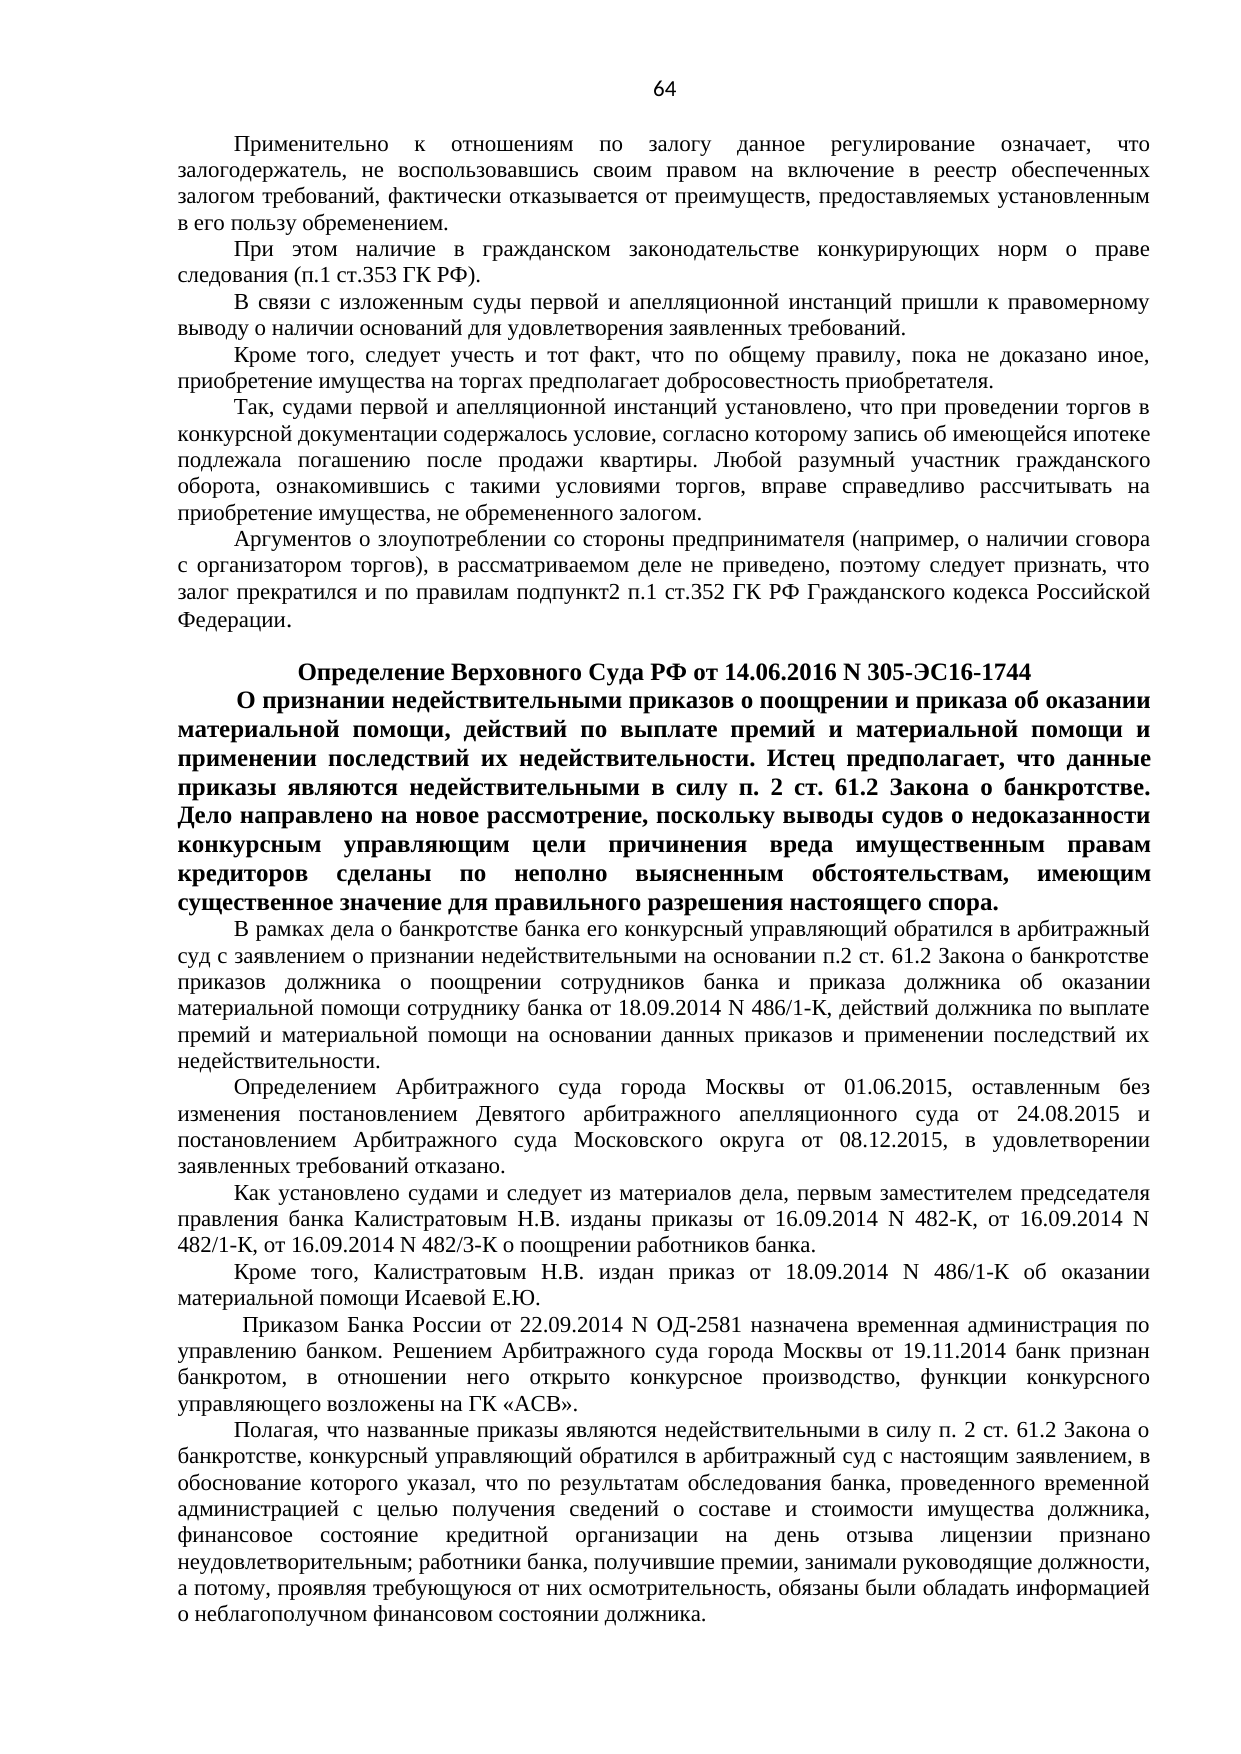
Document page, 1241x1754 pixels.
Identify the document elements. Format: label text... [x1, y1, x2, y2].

text Определением Арбитражного суда города Москвы от 01.06.2015, оставленным без изменения постановлением Девятого арбитражного апелляционного суда от 24.08.2015 и постановлением Арбитражного суда Московского округа от 08.12.2015, в удовлетворении заявленных требований отказано. [177, 1073, 1152, 1179]
text Полагая, что названные приказы являются недействительными в силу п. 2 ст. 61.2 Закона о банкротстве, конкурсный управляющий обратился в арбитражный суд с настоящим заявлением, в обоснование которого указал, что по результатам обследования банка, проведенного временной администрацией с целью получения сведений о составе и стоимости имущества должника, финансовое состояние кредитной организации на день отзыва лицензии признано неудовлетворительным; работники банка, получившие премии, занимали руководящие должности, а потому, проявляя требующуюся от них осмотрительность, обязаны были обладать информацией о неблагополучном финансовом состоянии должника. [177, 1416, 1152, 1627]
text Приказом Банка России от 22.09.2014 N ОД-2581 назначена временная администрация по управлению банком. Решением Арбитражного суда города Москвы от 19.11.2014 банк признан банкротом, в отношении него открыто конкурсное производство, функции конкурсного управляющего возложены на ГК «АСВ». [177, 1311, 1152, 1416]
text В рамках дела о банкротстве банка его конкурсный управляющий обратился в арбитражный суд с заявлением о признании недействительными на основании п.2 ст. 61.2 Закона о банкротстве приказов должника о поощрении сотрудников банка и приказа должника об оказании материальной помощи сотруднику банка от 18.09.2014 N 486/1-К, действий должника по выплате премий и материальной помощи на основании данных приказов и применении последствий их недействительности. [177, 915, 1152, 1073]
text Аргументов о злоупотреблении со стороны предпринимателя (например, о наличии сговора с организатором торгов), в рассматриваемом деле не приведено, поэтому следует признать, что залог прекратился и по правилам подпункт2 п.1 ст.352 ГК РФ Гражданского кодекса Российской Федерации. [177, 525, 1152, 633]
text Как установлено судами и следует из материалов дела, первым заместителем председателя правления банка Калистратовым Н.В. изданы приказы от 16.09.2014 N 482-К, от 16.09.2014 N 482/1-К, от 16.09.2014 N 482/3-К о поощрении работников банка. [177, 1179, 1152, 1258]
text О признании недействительными приказов о поощрении и приказа об оказании материальной помощи, действий по выплате премий и материальной помощи и применении последствий их недействительности. Истец предполагает, что данные приказы являются недействительными в силу п. 2 ст. 61.2 Закона о банкротстве. Дело направлено на новое рассмотрение, поскольку выводы судов о недоказанности конкурсным управляющим цели причинения вреда имущественным правам кредиторов сделаны по неполно выясненным обстоятельствам, имеющим существенное значение для правильного разрешения настоящего спора. [177, 685, 1152, 915]
text При этом наличие в гражданском законодательстве конкурирующих норм о праве следования (п.1 ст.353 ГК РФ). [177, 235, 1152, 288]
text Так, судами первой и апелляционной инстанций установлено, что при проведении торгов в конкурсной документации содержалось условие, согласно которому запись об имеющейся ипотеке подлежала погашению после продажи квартиры. Любой разумный участник гражданского оборота, ознакомившись с такими условиями торгов, вправе справедливо рассчитывать на приобретение имущества, не обремененного залогом. [177, 393, 1152, 525]
text Определение Верховного Суда РФ от 14.06.2016 N 305-ЭС16-1744 [177, 657, 1152, 685]
text Кроме того, следует учесть и тот факт, что по общему правилу, пока не доказано иное, приобретение имущества на торгах предполагает добросовестность приобретателя. [177, 341, 1152, 393]
text Применительно к отношениям по залогу данное регулирование означает, что залогодержатель, не воспользовавшись своим правом на включение в реестр обеспеченных залогом требований, фактически отказывается от преимуществ, предоставляемых установленным в его пользу обременением. [177, 130, 1152, 235]
text В связи с изложенным суды первой и апелляционной инстанций пришли к правомерному выводу о наличии оснований для удовлетворения заявленных требований. [177, 288, 1152, 341]
text Кроме того, Калистратовым Н.В. издан приказ от 18.09.2014 N 486/1-К об оказании материальной помощи Исаевой Е.Ю. [177, 1258, 1152, 1311]
